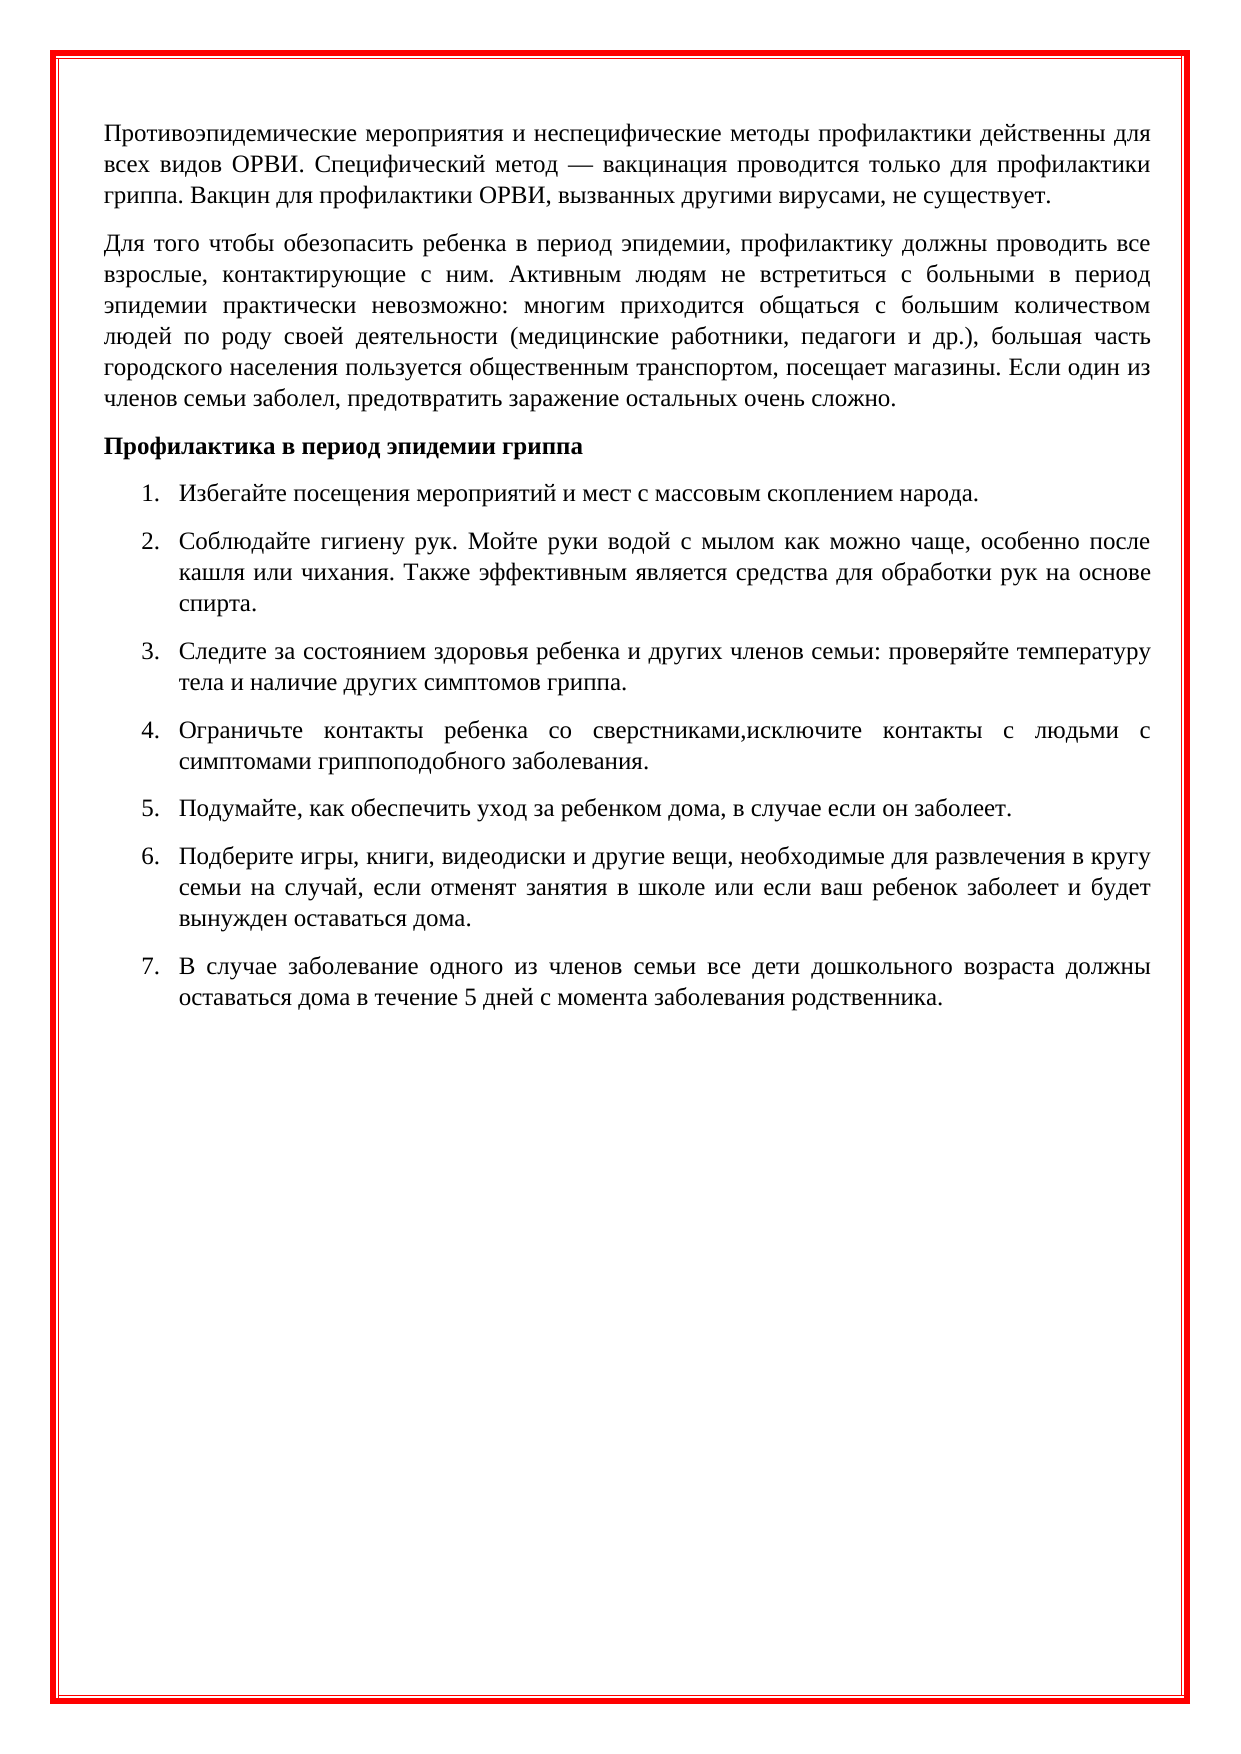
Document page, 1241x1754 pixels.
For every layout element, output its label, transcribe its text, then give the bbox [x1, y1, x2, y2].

list В случае заболевание одного из членов семьи все дети дошкольного возраста должны оставаться дома в течение 5 дней с момента заболевания родственника. [141, 951, 1152, 1011]
list Подумайте, как обеспечить уход за ребенком дома, в случае если он заболеет. [141, 793, 1152, 822]
text Противоэпидемические мероприятия и неспецифические методы профилактики действенны для всех видов ОРВИ. Специфический метод — вакцинация проводится только для профилактики гриппа. Вакцин для профилактики ОРВИ, вызванных другими вирусами, не существует. [103, 118, 1152, 209]
list Избегайте посещения мероприятий и мест с массовым скоплением народа. [141, 478, 1152, 507]
list Ограничьте контакты ребенка со сверстниками,исключите контакты с людьми с симптомами гриппоподобного заболевания. [141, 715, 1152, 774]
text Для того чтобы обезопасить ребенка в период эпидемии, профилактику должны проводить все взрослые, контактирующие с ним. Активным людям не встретиться с больными в период эпидемии практически невозможно: многим приходится общаться с большим количеством людей по роду своей деятельности (медицинские работники, педагоги и др.), большая часть городского населения пользуется общественным транспортом, посещает магазины. Если один из членов семьи заболел, предотвратить заражение остальных очень сложно. [103, 228, 1152, 412]
list Соблюдайте гигиену рук. Мойте руки водой с мылом как можно чаще, особенно после кашля или чихания. Также эффективным является средства для обработки рук на основе спирта. [141, 526, 1152, 617]
text Профилактика в период эпидемии гриппа [103, 431, 1152, 459]
list Подберите игры, книги, видеодиски и другие вещи, необходимые для развлечения в кругу семьи на случай, если отменят занятия в школе или если ваш ребенок заболеет и будет вынужден оставаться дома. [141, 841, 1152, 932]
list Следите за состоянием здоровья ребенка и других членов семьи: проверяйте температуру тела и наличие других симптомов гриппа. [141, 636, 1152, 696]
